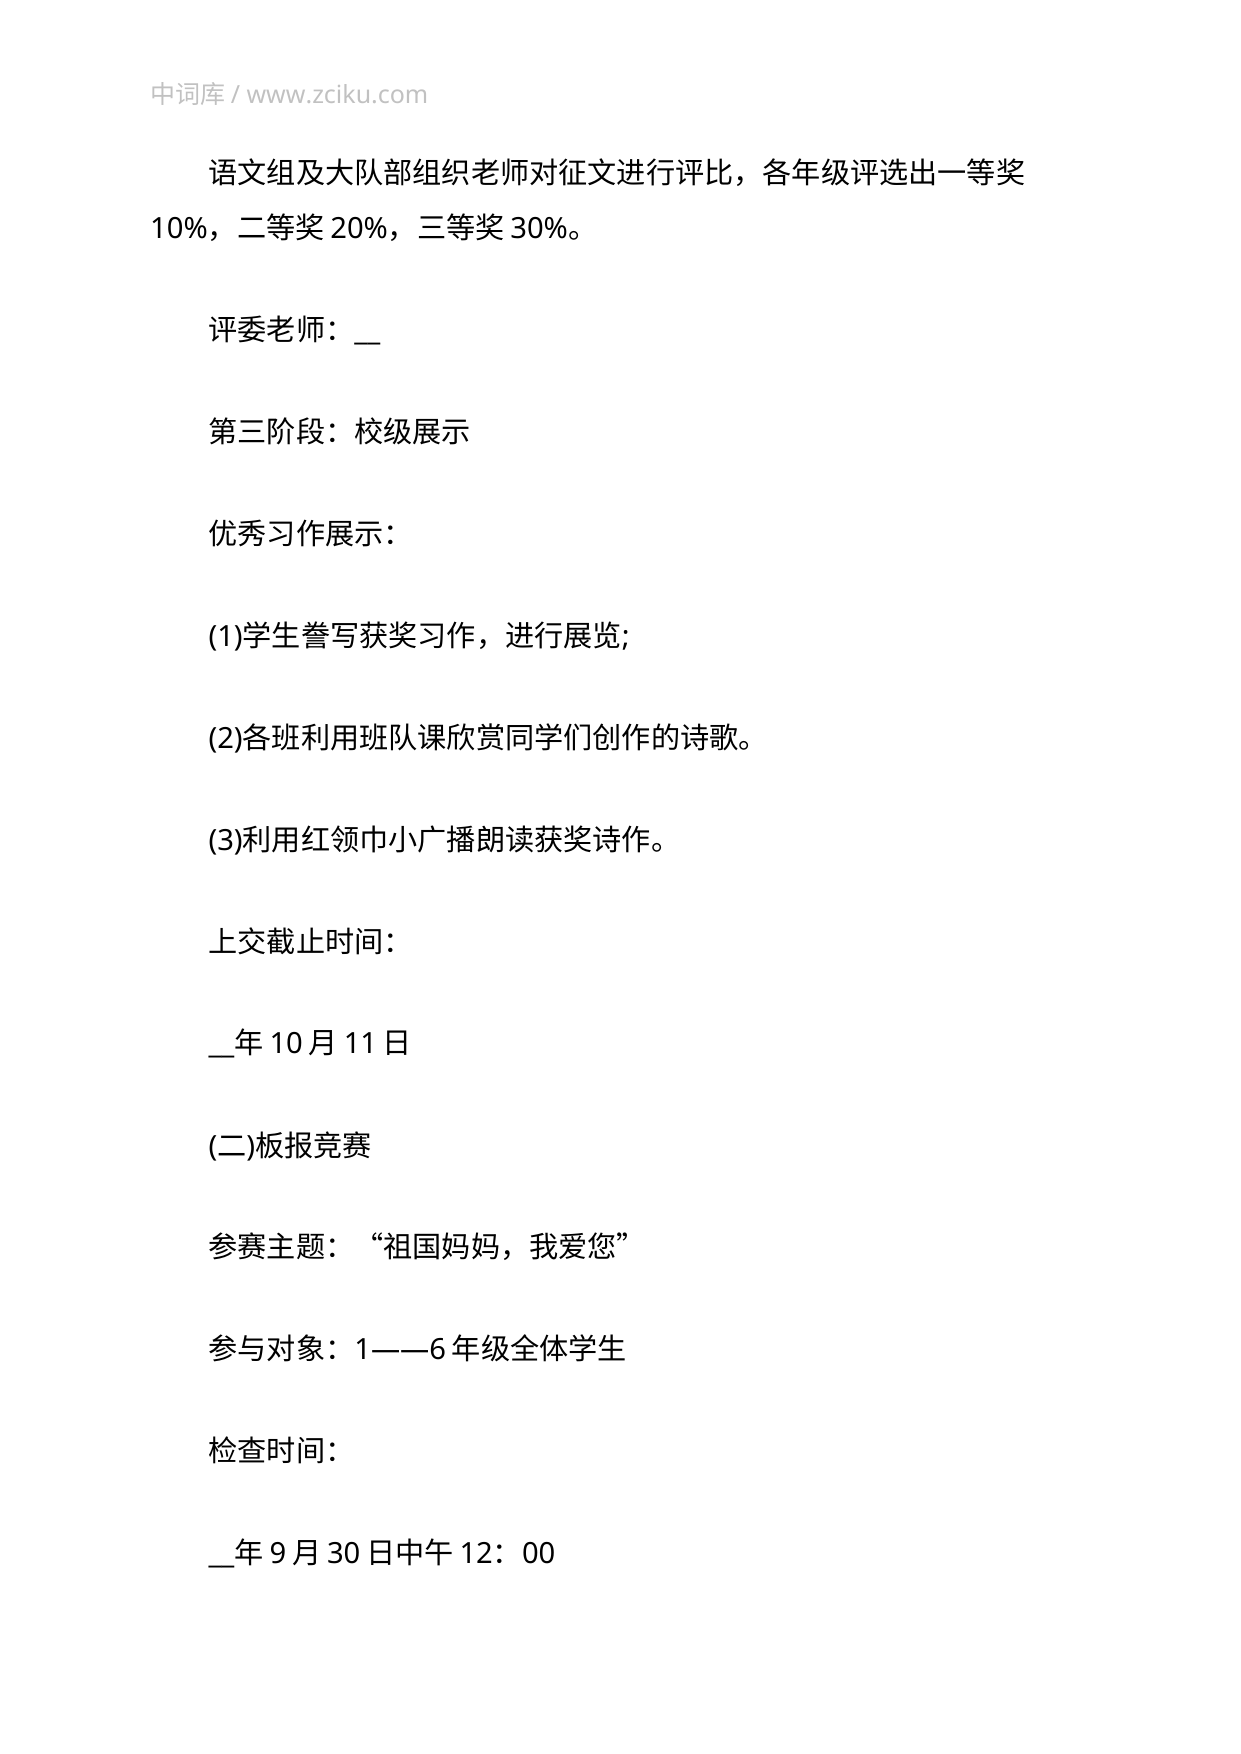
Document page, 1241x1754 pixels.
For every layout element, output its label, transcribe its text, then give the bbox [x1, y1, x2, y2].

text 优秀习作展示： [150, 511, 1090, 553]
text (二)板报竞赛 [150, 1122, 1090, 1164]
text (1)学生誊写获奖习作，进行展览; [150, 612, 1090, 655]
text 上交截止时间： [150, 918, 1090, 961]
text 评委老师：__ [150, 307, 1090, 349]
text 检查时间： [150, 1428, 1090, 1470]
text 参与对象：1——6年级全体学生 [150, 1326, 1090, 1368]
text 参赛主题：“祖国妈妈，我爱您” [150, 1224, 1090, 1266]
text 第三阶段：校级展示 [150, 409, 1090, 451]
text __年9月30日中午12：00 [150, 1529, 1090, 1572]
text 语文组及大队部组织老师对征文进行评比，各年级评选出一等奖10%，二等奖20%，三等奖30%。 [150, 150, 1090, 247]
text (2)各班利用班队课欣赏同学们创作的诗歌。 [150, 714, 1090, 757]
text __年10月11日 [150, 1020, 1090, 1062]
text (3)利用红领巾小广播朗读获奖诗作。 [150, 816, 1090, 859]
